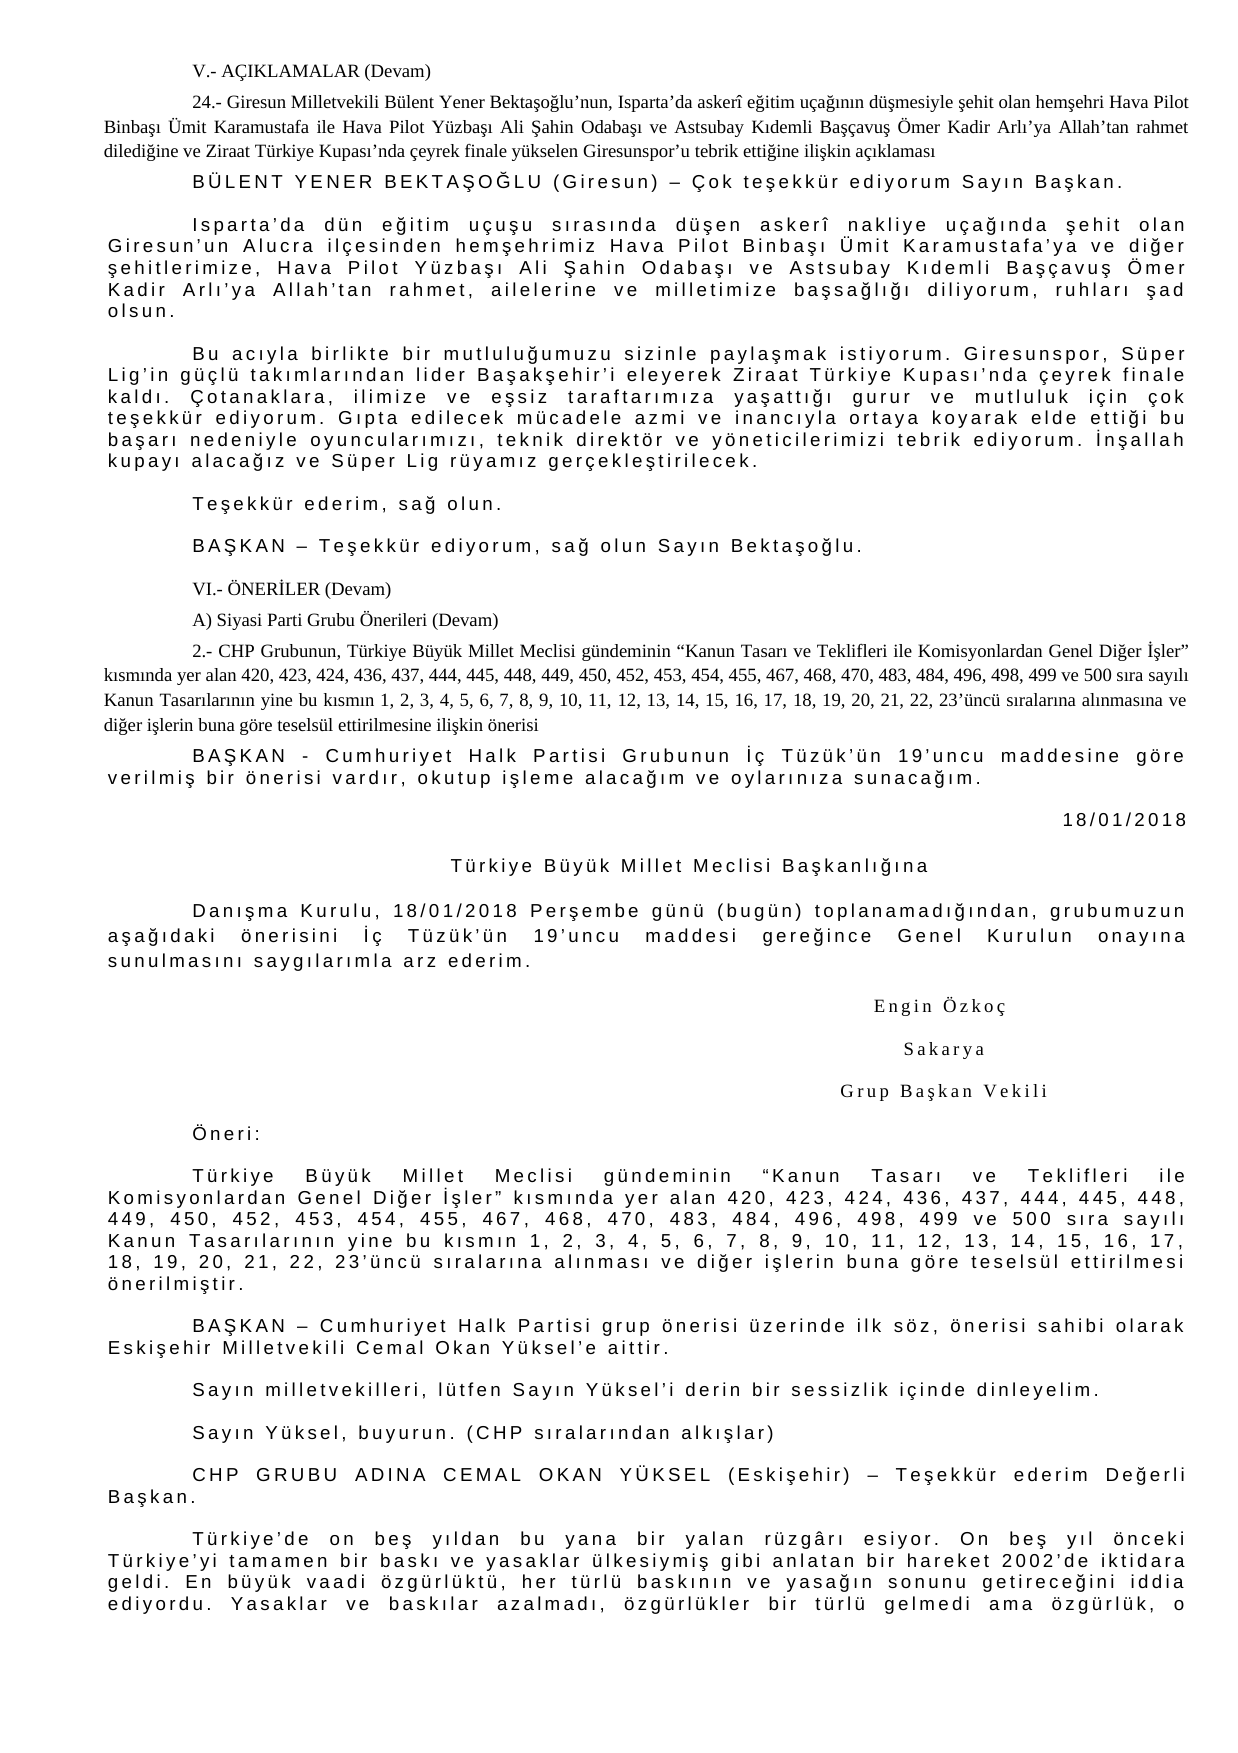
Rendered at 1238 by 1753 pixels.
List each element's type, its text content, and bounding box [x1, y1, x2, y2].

text Bu acıyla birlikte bir mutluluğumuzu sizinle paylaşmak istiyorum. Giresunspor, Süper Lig’in güçlü takımlarından lider Başakşehir’i eleyerek Ziraat Türkiye Kupası’nda çeyrek finale kaldı. Çotanaklara, ilimize ve eşsiz taraftarımıza yaşattığı gurur ve mutluluk için çok teşekkür ediyorum. Gıpta edilecek mücadele azmi ve inancıyla ortaya koyarak elde ettiği bu başarı nedeniyle oyuncularımızı, teknik direktör ve yöneticilerimizi tebrik ediyorum. İnşallah kupayı alacağız ve Süper Lig rüyamız gerçekleştirilecek. [108, 342, 1186, 472]
text Türkiye Büyük Millet Meclisi Başkanlığına [108, 854, 1186, 876]
text Engin Özkoç [108, 995, 1186, 1017]
text Öneri: [108, 1122, 1186, 1144]
text 18/01/2018 [108, 809, 1186, 830]
text Sayın Yüksel, buyurun. (CHP sıralarından alkışlar) [108, 1421, 1186, 1443]
text Grup Başkan Vekili [108, 1080, 1186, 1102]
text A) Siyasi Parti Grubu Önerileri (Devam) [103, 608, 1190, 630]
text Isparta’da dün eğitim uçuşu sırasında düşen askerî nakliye uçağında şehit olan Giresun’un Alucra ilçesinden hemşehrimiz Hava Pilot Binbaşı Ümit Karamustafa’ya ve diğer şehitlerimize, Hava Pilot Yüzbaşı Ali Şahin Odabaşı ve Astsubay Kıdemli Başçavuş Ömer Kadir Arlı’ya Allah’tan rahmet, ailelerine ve milletimize başsağlığı diliyorum, ruhları şad olsun. [108, 214, 1186, 322]
text Teşekkür ederim, sağ olun. [108, 493, 1186, 514]
text BAŞKAN – Cumhuriyet Halk Partisi grup önerisi üzerinde ilk söz, önerisi sahibi olarak Eskişehir Milletvekili Cemal Okan Yüksel’e aittir. [108, 1315, 1186, 1358]
text CHP GRUBU ADINA CEMAL OKAN YÜKSEL (Eskişehir) – Teşekkür ederim Değerli Başkan. [108, 1464, 1186, 1507]
text BAŞKAN – Teşekkür ediyorum, sağ olun Sayın Bektaşoğlu. [108, 535, 1186, 557]
text BÜLENT YENER BEKTAŞOĞLU (Giresun) – Çok teşekkür ediyorum Sayın Başkan. [108, 171, 1186, 193]
text Sayın milletvekilleri, lütfen Sayın Yüksel’i derin bir sessizlik içinde dinleyelim. [108, 1379, 1186, 1401]
text V.- AÇIKLAMALAR (Devam) [103, 60, 1190, 81]
text BAŞKAN - Cumhuriyet Halk Partisi Grubunun İç Tüzük’ün 19’uncu maddesine göre verilmiş bir önerisi vardır, okutup işleme alacağım ve oylarınıza sunacağım. [108, 745, 1186, 788]
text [108, 1528, 1186, 1614]
text Sakarya [108, 1038, 1186, 1059]
text VI.- ÖNERİLER (Devam) [103, 577, 1190, 599]
text 24.- Giresun Milletvekili Bülent Yener Bektaşoğlu’nun, Isparta’da askerî eğitim uçağının düşmesiyle şehit olan hemşehri Hava Pilot Binbaşı Ümit Karamustafa ile Hava Pilot Yüzbaşı Ali Şahin Odabaşı ve Astsubay Kıdemli Başçavuş Ömer Kadir Arlı’ya Allah’tan rahmet dilediğine ve Ziraat Türkiye Kupası’nda çeyrek finale yükselen Giresunspor’u tebrik ettiğine ilişkin açıklaması [103, 91, 1190, 162]
text Danışma Kurulu, 18/01/2018 Perşembe günü (bugün) toplanamadığından, grubumuzun aşağıdaki önerisini İç Tüzük’ün 19’uncu maddesi gereğince Genel Kurulun onayına sunulmasını saygılarımla arz ederim. [108, 900, 1186, 971]
text Türkiye Büyük Millet Meclisi gündeminin “Kanun Tasarı ve Teklifleri ile Komisyonlardan Genel Diğer İşler” kısmında yer alan 420, 423, 424, 436, 437, 444, 445, 448, 449, 450, 452, 453, 454, 455, 467, 468, 470, 483, 484, 496, 498, 499 ve 500 sıra sayılı Kanun Tasarılarının yine bu kısmın 1, 2, 3, 4, 5, 6, 7, 8, 9, 10, 11, 12, 13, 14, 15, 16, 17, 18, 19, 20, 21, 22, 23’üncü sıralarına alınması ve diğer işlerin buna göre teselsül ettirilmesi önerilmiştir. [108, 1165, 1186, 1294]
text 2.- CHP Grubunun, Türkiye Büyük Millet Meclisi gündeminin “Kanun Tasarı ve Teklifleri ile Komisyonlardan Genel Diğer İşler” kısmında yer alan 420, 423, 424, 436, 437, 444, 445, 448, 449, 450, 452, 453, 454, 455, 467, 468, 470, 483, 484, 496, 498, 499 ve 500 sıra sayılı Kanun Tasarılarının yine bu kısmın 1, 2, 3, 4, 5, 6, 7, 8, 9, 10, 11, 12, 13, 14, 15, 16, 17, 18, 19, 20, 21, 22, 23’üncü sıralarına alınmasına ve diğer işlerin buna göre teselsül ettirilmesine ilişkin önerisi [103, 639, 1190, 735]
